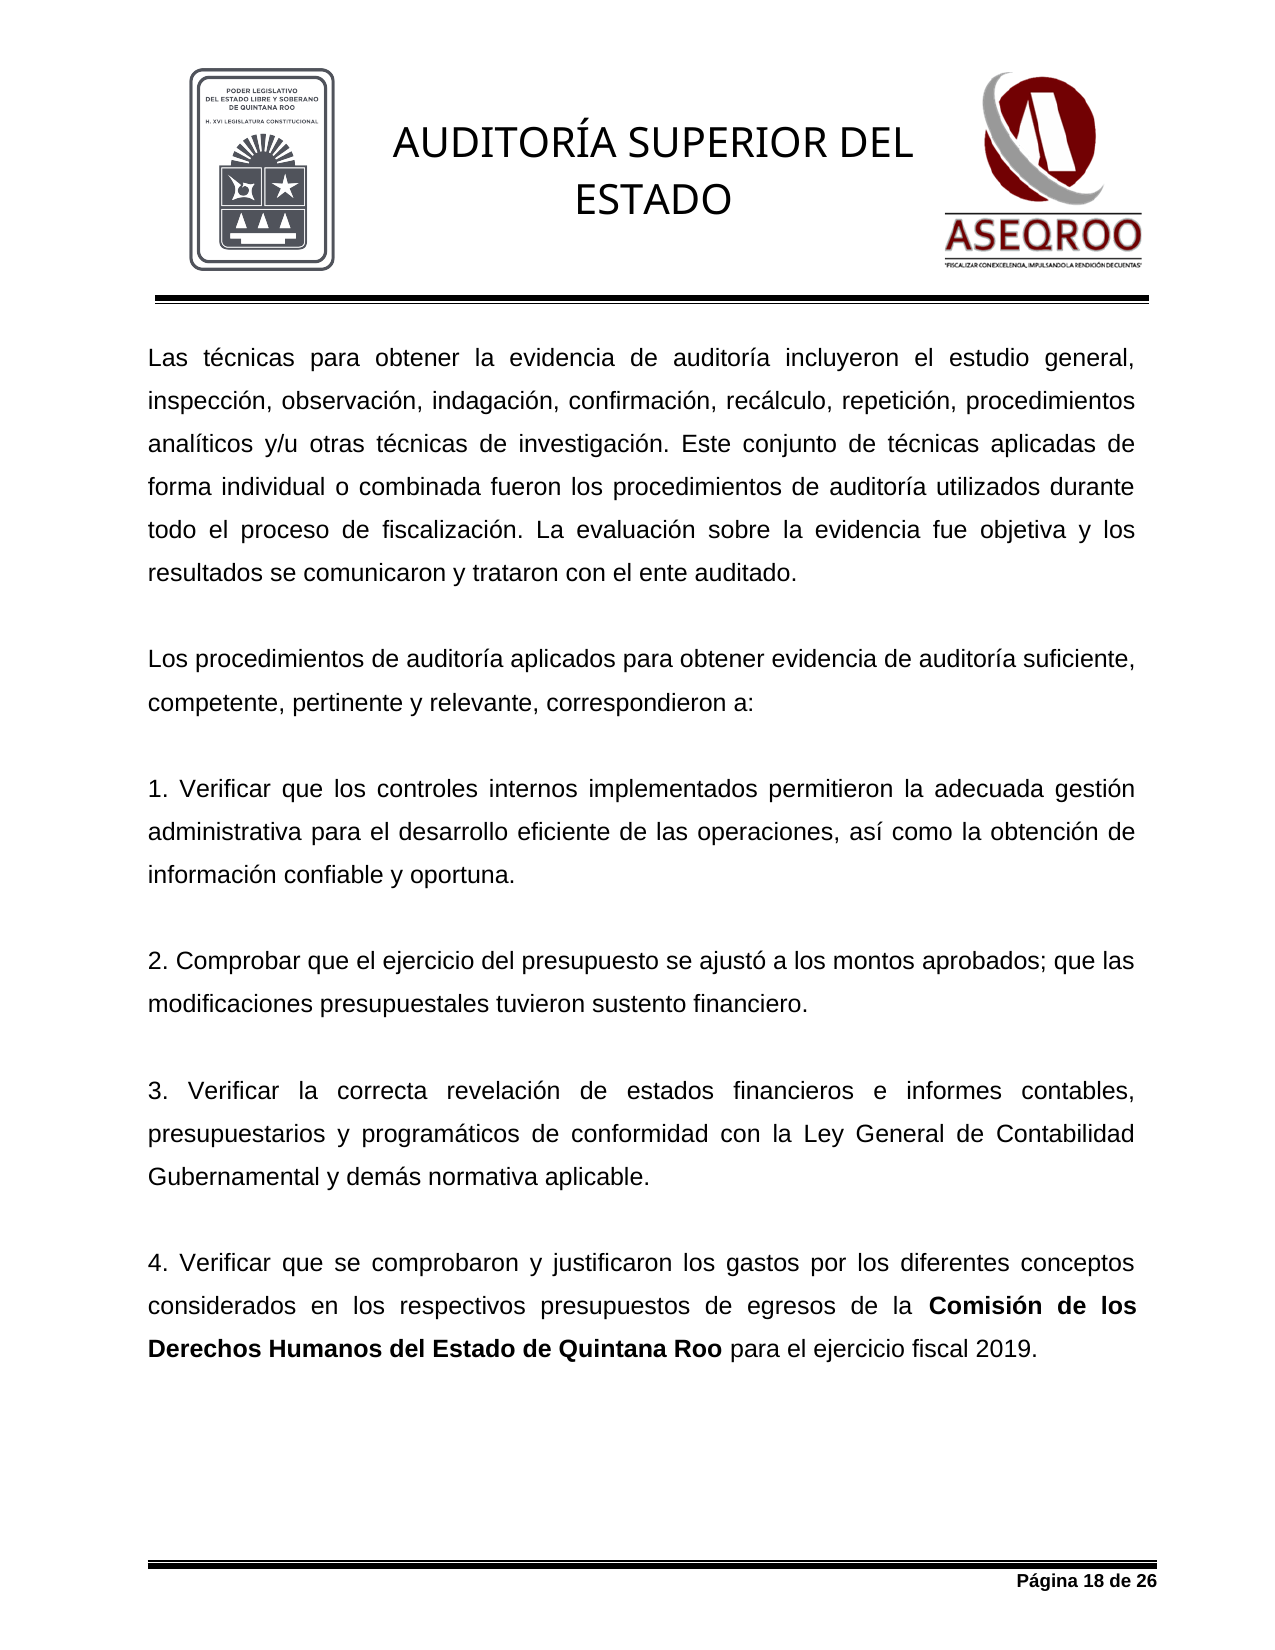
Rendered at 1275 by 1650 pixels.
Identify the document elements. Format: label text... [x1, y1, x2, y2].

picture [944, 72, 1142, 268]
text Los procedimientos de auditoría aplicados para obtener evidencia de auditoría suficiente, competente, pertinente y relevante, correspondieron a: [148, 644, 1137, 716]
picture [189, 68, 335, 271]
text 1. Verificar que los controles internos implementados permitieron la adecuada gestión administrativa para el desarrollo eficiente de las operaciones, así como la obtención de información confiable y oportuna. [148, 774, 1137, 889]
text 4. Verificar que se comprobaron y justificaron los gastos por los diferentes conceptos considerados en los respectivos presupuestos de egresos de la Comisión de los Derechos Humanos del Estado de Quintana Roo para el ejercicio fiscal 2019. [148, 1248, 1137, 1363]
text 3. Verificar la correcta revelación de estados financieros e informes contables, presupuestarios y programáticos de conformidad con la Ley General de Contabilidad Gubernamental y demás normativa aplicable. [148, 1076, 1137, 1191]
text Las técnicas para obtener la evidencia de auditoría incluyeron el estudio general, inspección, observación, indagación, confirmación, recálculo, repetición, procedimientos analíticos y/u otras técnicas de investigación. Este conjunto de técnicas aplicadas de forma individual o combinada fueron los procedimientos de auditoría utilizados durante todo el proceso de fiscalización. La evaluación sobre la evidencia fue objetiva y los resultados se comunicaron y trataron con el ente auditado. [148, 342, 1137, 587]
text 2. Comprobar que el ejercicio del presupuesto se ajustó a los montos aprobados; que las modificaciones presupuestales tuvieron sustento financiero. [148, 946, 1137, 1018]
